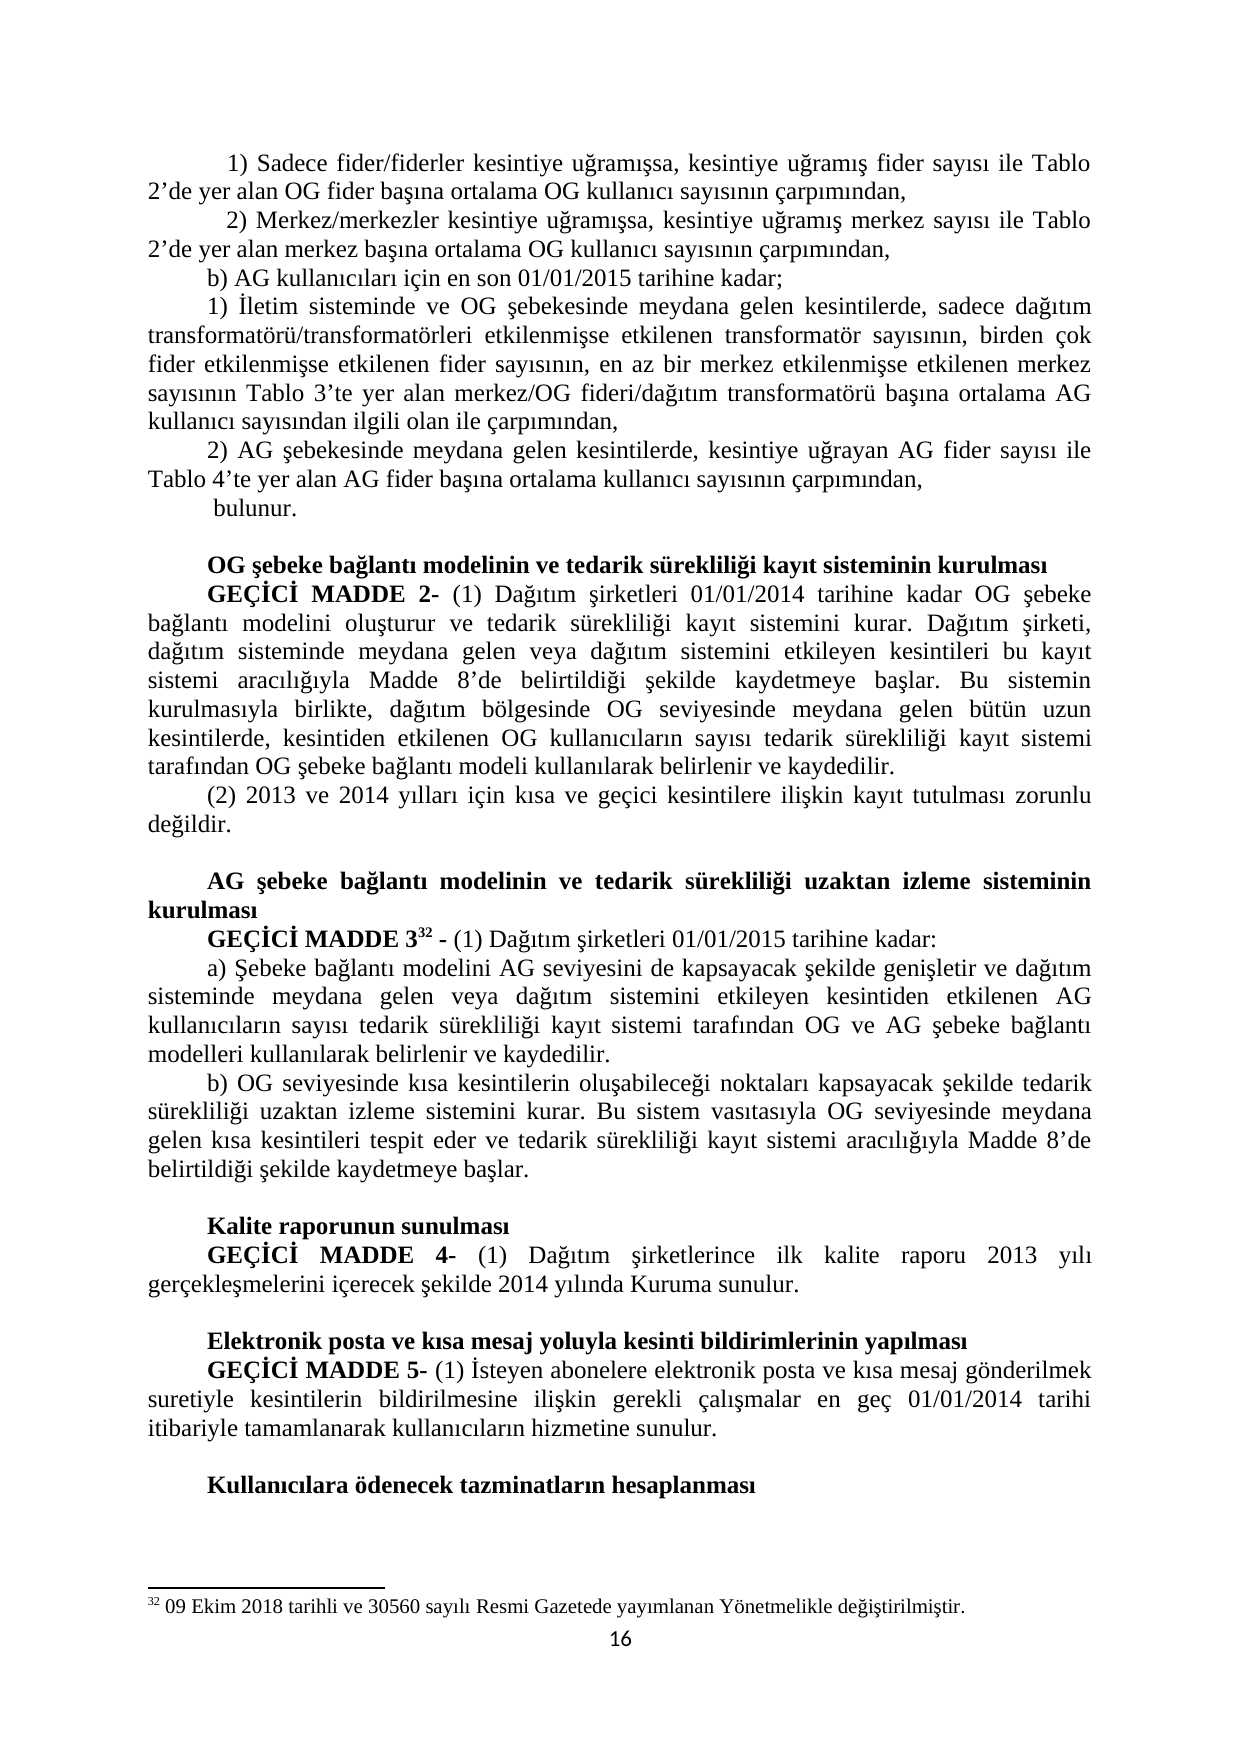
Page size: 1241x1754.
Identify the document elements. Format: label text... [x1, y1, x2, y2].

text 2) AG şebekesinde meydana gelen kesintilerde, kesintiye uğrayan AG fider sayısı ile Tablo 4’te yer alan AG fider başına ortalama kullanıcı sayısının çarpımından, [148, 435, 1092, 493]
text b) OG seviyesinde kısa kesintilerin oluşabileceği noktaları kapsayacak şekilde tedarik sürekliliği uzaktan izleme sistemini kurar. Bu sistem vasıtasıyla OG seviyesinde meydana gelen kısa kesintileri tespit eder ve tedarik sürekliliği kayıt sistemi aracılığıyla Madde 8’de belirtildiği şekilde kaydetmeye başlar. [148, 1068, 1092, 1183]
text Kullanıcılara ödenecek tazminatların hesaplanması [148, 1470, 1092, 1499]
text GEÇİCİ MADDE 5- (1) İsteyen abonelere elektronik posta ve kısa mesaj gönderilmek suretiyle kesintilerin bildirilmesine ilişkin gerekli çalışmalar en geç 01/01/2014 tarihi itibariyle tamamlanarak kullanıcıların hizmetine sunulur. [148, 1355, 1092, 1441]
text Elektronik posta ve kısa mesaj yoluyla kesinti bildirimlerinin yapılması [148, 1326, 1092, 1355]
text 2) Merkez/merkezler kesintiye uğramışsa, kesintiye uğramış merkez sayısı ile Tablo 2’de yer alan merkez başına ortalama OG kullanıcı sayısının çarpımından, [148, 205, 1092, 263]
text OG şebeke bağlantı modelinin ve tedarik sürekliliği kayıt sisteminin kurulması [148, 550, 1092, 579]
text bulunur. [148, 493, 1092, 521]
text a) Şebeke bağlantı modelini AG seviyesini de kapsayacak şekilde genişletir ve dağıtım sisteminde meydana gelen veya dağıtım sistemini etkileyen kesintiden etkilenen AG kullanıcıların sayısı tedarik sürekliliği kayıt sistemi tarafından OG ve AG şebeke bağlantı modelleri kullanılarak belirlenir ve kaydedilir. [148, 953, 1092, 1068]
text b) AG kullanıcıları için en son 01/01/2015 tarihine kadar; [148, 263, 1092, 291]
text GEÇİCİ MADDE 4- (1) Dağıtım şirketlerince ilk kalite raporu 2013 yılı gerçekleşmelerini içerecek şekilde 2014 yılında Kuruma sunulur. [148, 1240, 1092, 1298]
text GEÇİCİ MADDE 2- (1) Dağıtım şirketleri 01/01/2014 tarihine kadar OG şebeke bağlantı modelini oluşturur ve tedarik sürekliliği kayıt sistemini kurar. Dağıtım şirketi, dağıtım sisteminde meydana gelen veya dağıtım sistemini etkileyen kesintileri bu kayıt sistemi aracılığıyla Madde 8’de belirtildiği şekilde kaydetmeye başlar. Bu sistemin kurulmasıyla birlikte, dağıtım bölgesinde OG seviyesinde meydana gelen bütün uzun kesintilerde, kesintiden etkilenen OG kullanıcıların sayısı tedarik sürekliliği kayıt sistemi tarafından OG şebeke bağlantı modeli kullanılarak belirlenir ve kaydedilir. [148, 579, 1092, 780]
text 1) İletim sisteminde ve OG şebekesinde meydana gelen kesintilerde, sadece dağıtım transformatörü/transformatörleri etkilenmişse etkilenen transformatör sayısının, birden çok fider etkilenmişse etkilenen fider sayısının, en az bir merkez etkilenmişse etkilenen merkez sayısının Tablo 3’te yer alan merkez/OG fideri/dağıtım transformatörü başına ortalama AG kullanıcı sayısından ilgili olan ile çarpımından, [148, 291, 1092, 435]
text 1) Sadece fider/fiderler kesintiye uğramışsa, kesintiye uğramış fider sayısı ile Tablo 2’de yer alan OG fider başına ortalama OG kullanıcı sayısının çarpımından, [148, 148, 1092, 205]
text AG şebeke bağlantı modelinin ve tedarik sürekliliği uzaktan izleme sisteminin kurulması [148, 866, 1092, 924]
text GEÇİCİ MADDE 3 - (1) Dağıtım şirketleri 01/01/2015 tarihine kadar: [148, 924, 1092, 953]
text (2) 2013 ve 2014 yılları için kısa ve geçici kesintilere ilişkin kayıt tutulması zorunlu değildir. [148, 780, 1092, 838]
text Kalite raporunun sunulması [148, 1211, 1092, 1240]
